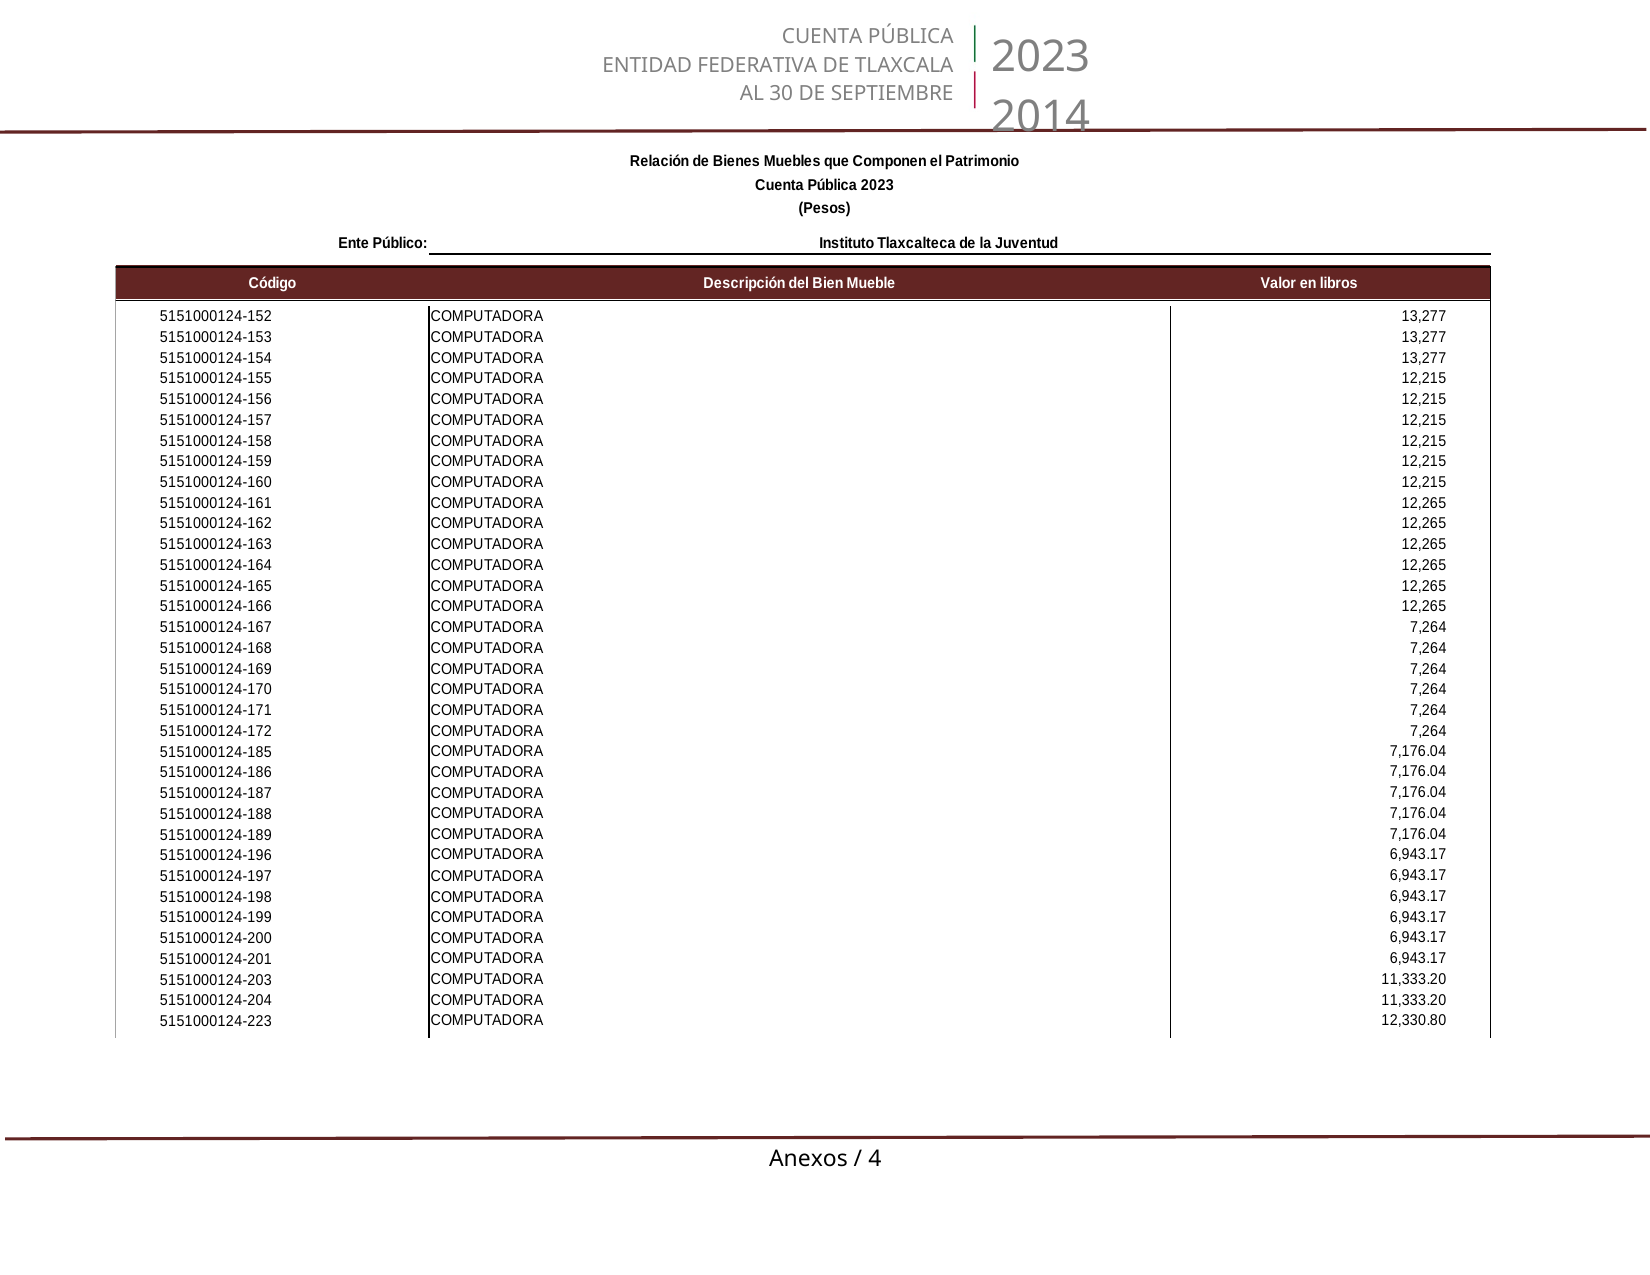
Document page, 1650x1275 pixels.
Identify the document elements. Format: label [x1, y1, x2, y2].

picture [968, 12, 985, 112]
